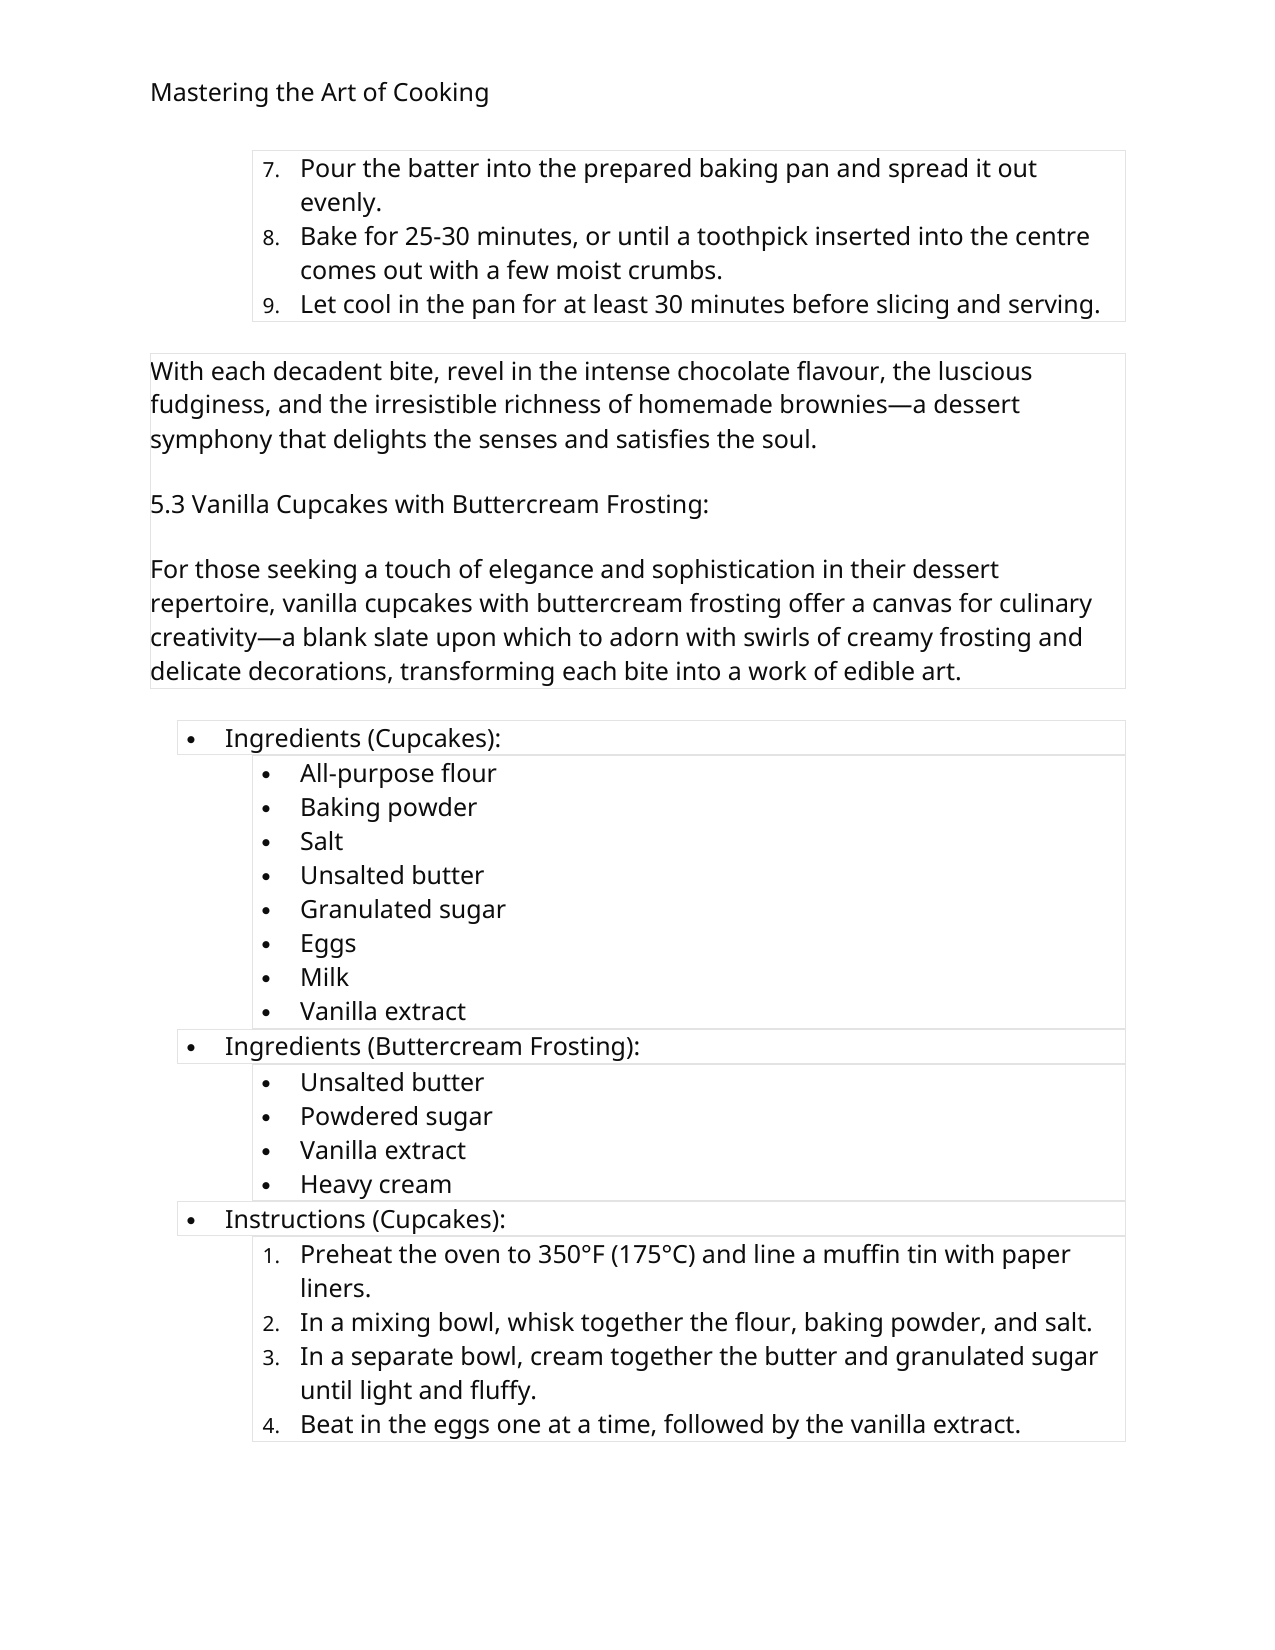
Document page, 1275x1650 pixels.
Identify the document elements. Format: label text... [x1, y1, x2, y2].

list Preheat the oven to 350°F (175°C) and line a muffin tin with paper liners. [253, 1237, 1125, 1304]
text With each decadent bite, revel in the intense chocolate flavour, the luscious fudginess, and the irresistible richness of homemade brownies—a dessert symphony that delights the senses and satisfies the soul. [151, 354, 1125, 455]
list Let cool in the pan for at least 30 minutes before slicing and serving. [253, 286, 1125, 321]
list Unsalted butter [253, 1065, 1125, 1098]
list Beat in the eggs one at a time, followed by the vanilla extract. [253, 1406, 1125, 1441]
text For those seeking a touch of elegance and sophistication in their dessert repertoire, vanilla cupcakes with buttercream frosting offer a canvas for culinary creativity—a blank slate upon which to adorn with swirls of creamy frosting and delicate decorations, transforming each bite into a work of edible art. [151, 551, 1125, 688]
list In a separate bowl, cream together the butter and granulated sugar until light and fluffy. [253, 1338, 1125, 1406]
list In a mixing bowl, whisk together the flour, baking powder, and salt. [253, 1304, 1125, 1338]
list Ingredients (Cupcakes): [178, 721, 1125, 754]
list Instructions (Cupcakes): [178, 1202, 1125, 1235]
list Powdered sugar [253, 1098, 1125, 1132]
list Vanilla extract [253, 993, 1125, 1028]
list Granulated sugar [253, 891, 1125, 925]
list Eggs [253, 925, 1125, 959]
text 5.3 Vanilla Cupcakes with Buttercream Frosting: [151, 486, 1125, 521]
list Unsalted butter [253, 857, 1125, 891]
list Ingredients (Buttercream Frosting): [178, 1030, 1125, 1063]
list Salt [253, 823, 1125, 857]
list Baking powder [253, 789, 1125, 823]
list Heavy cream [253, 1166, 1125, 1200]
list Bake for 25-30 minutes, or until a toothpick inserted into the centre comes out with a few moist crumbs. [253, 218, 1125, 286]
list Pour the batter into the prepared baking pan and spread it out evenly. [253, 151, 1125, 218]
list Milk [253, 959, 1125, 993]
list Vanilla extract [253, 1132, 1125, 1166]
list All-purpose flour [253, 756, 1125, 789]
